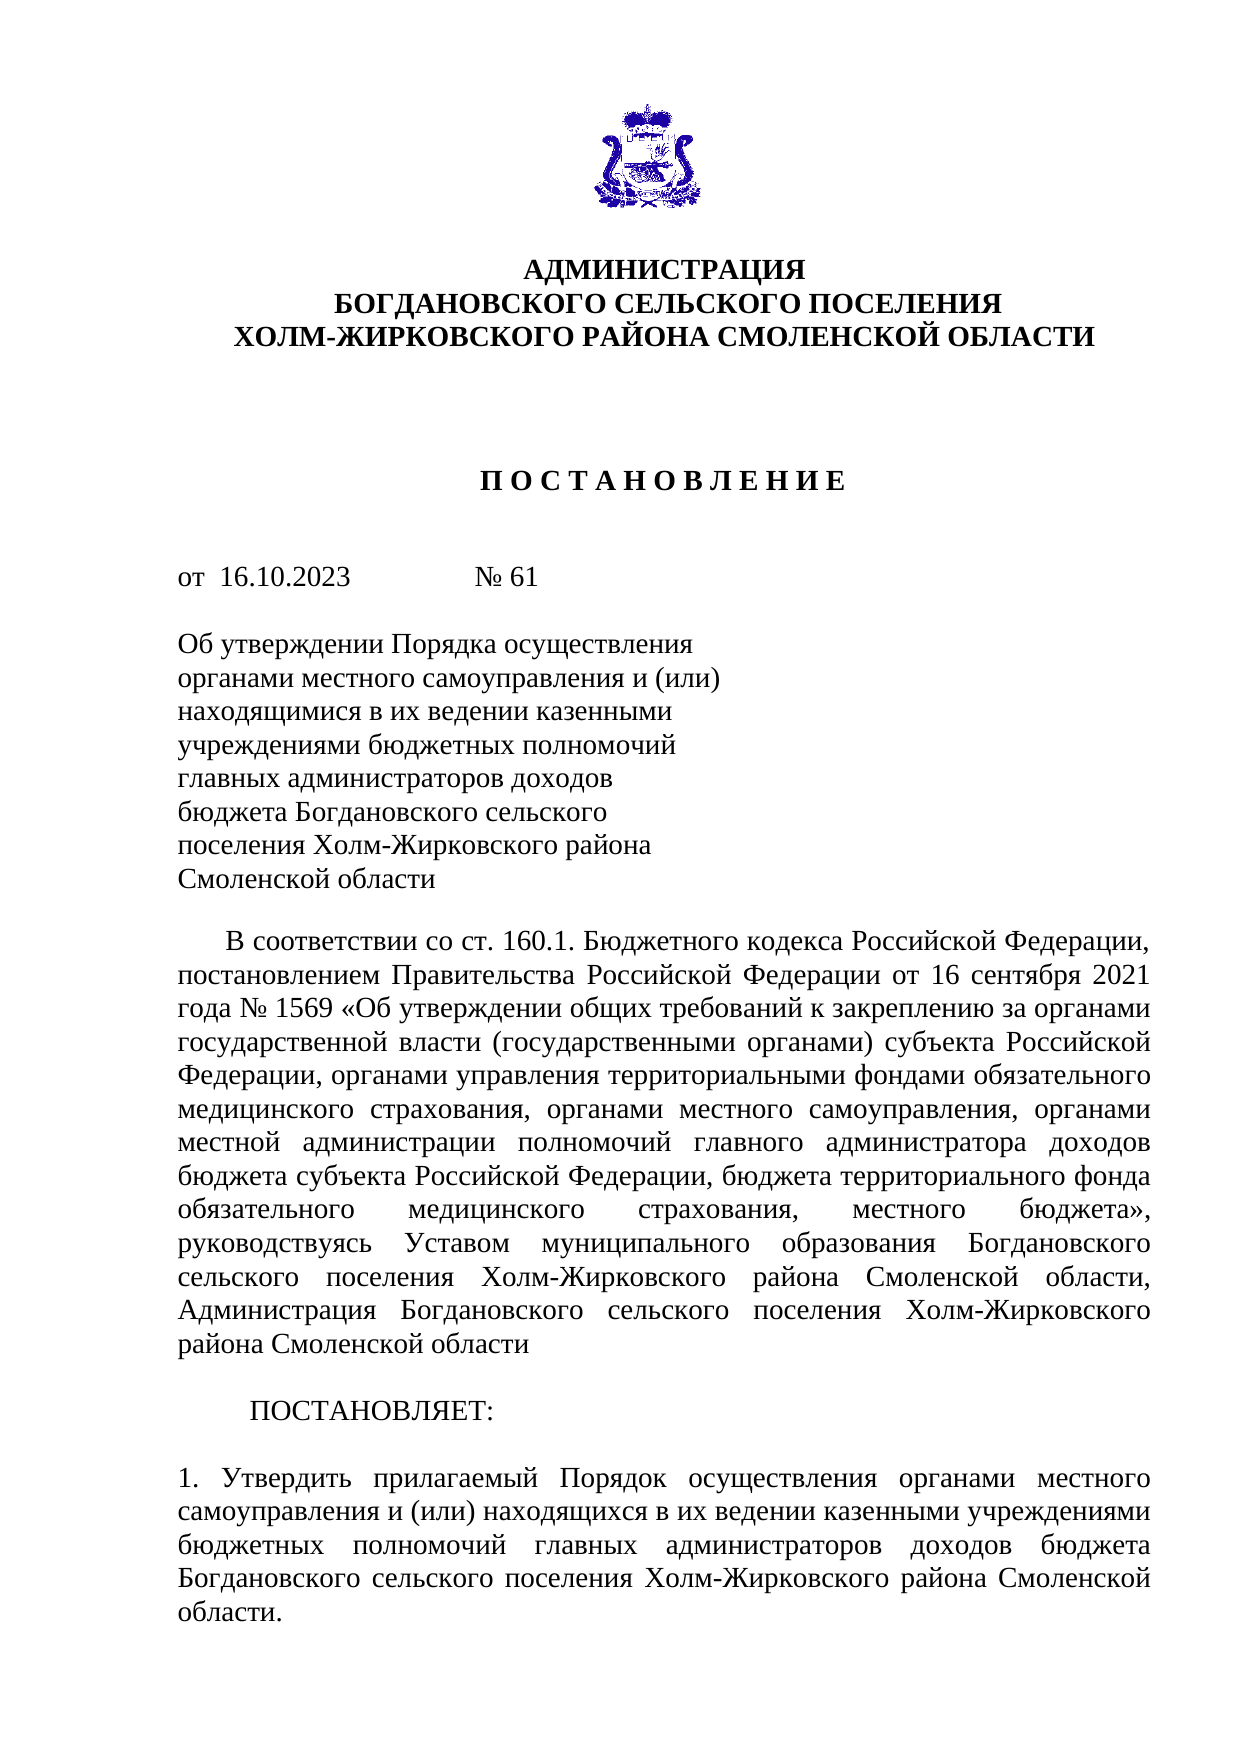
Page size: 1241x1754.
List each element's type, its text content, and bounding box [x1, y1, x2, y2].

title Об утверждении Порядка осуществления [177, 626, 1152, 660]
text В соответствии со ст. 160.1. Бюджетного кодекса Российской Федерации, постановлением Правительства Российской Федерации от 16 сентября 2021 года № 1569 «Об утверждении общих требований к закреплению за органами государственной власти (государственными органами) субъекта Российской Федерации, органами управления территориальными фондами обязательного медицинского страхования, органами местного самоуправления, органами местной администрации полномочий главного администратора доходов бюджета субъекта Российской Федерации, бюджета территориального фонда обязательного медицинского страхования, местного бюджета», руководствуясь Уставом муниципального образования Богдановского сельского поселения Холм-Жирковского района Смоленской области, Администрация Богдановского сельского поселения Холм-Жирковского района Смоленской области [177, 923, 1152, 1359]
title главных администраторов доходов [177, 760, 1152, 794]
title учреждениями бюджетных полномочий [177, 727, 1152, 760]
picture [592, 101, 705, 214]
title органами местного самоуправления и (или) [177, 660, 1152, 693]
text ХОЛМ-ЖИРКОВСКОГО РАЙОНА СМОЛЕНСКОЙ ОБЛАСТИ [177, 319, 1152, 353]
text П О С Т А Н О В Л Е Н И Е [177, 463, 1148, 497]
title поселения Холм-Жирковского района [177, 827, 1152, 861]
text АДМИНИСТРАЦИЯ [177, 252, 1152, 286]
text ПОСТАНОВЛЯЕТ: [103, 1393, 1152, 1426]
text БОГДАНОВСКОГО СЕЛЬСКОГО ПОСЕЛЕНИЯ [177, 286, 1152, 319]
title Смоленской области [177, 861, 1152, 894]
title бюджета Богдановского сельского [177, 794, 1152, 827]
text 1. Утвердить прилагаемый Порядок осуществления органами местного самоуправления и (или) находящихся в их ведении казенными учреждениями бюджетных полномочий главных администраторов доходов бюджета Богдановского сельского поселения Холм-Жирковского района Смоленской области. [177, 1460, 1152, 1628]
title от 16.10.2023 № 61 [177, 559, 1152, 593]
title находящимися в их ведении казенными [177, 693, 1152, 727]
